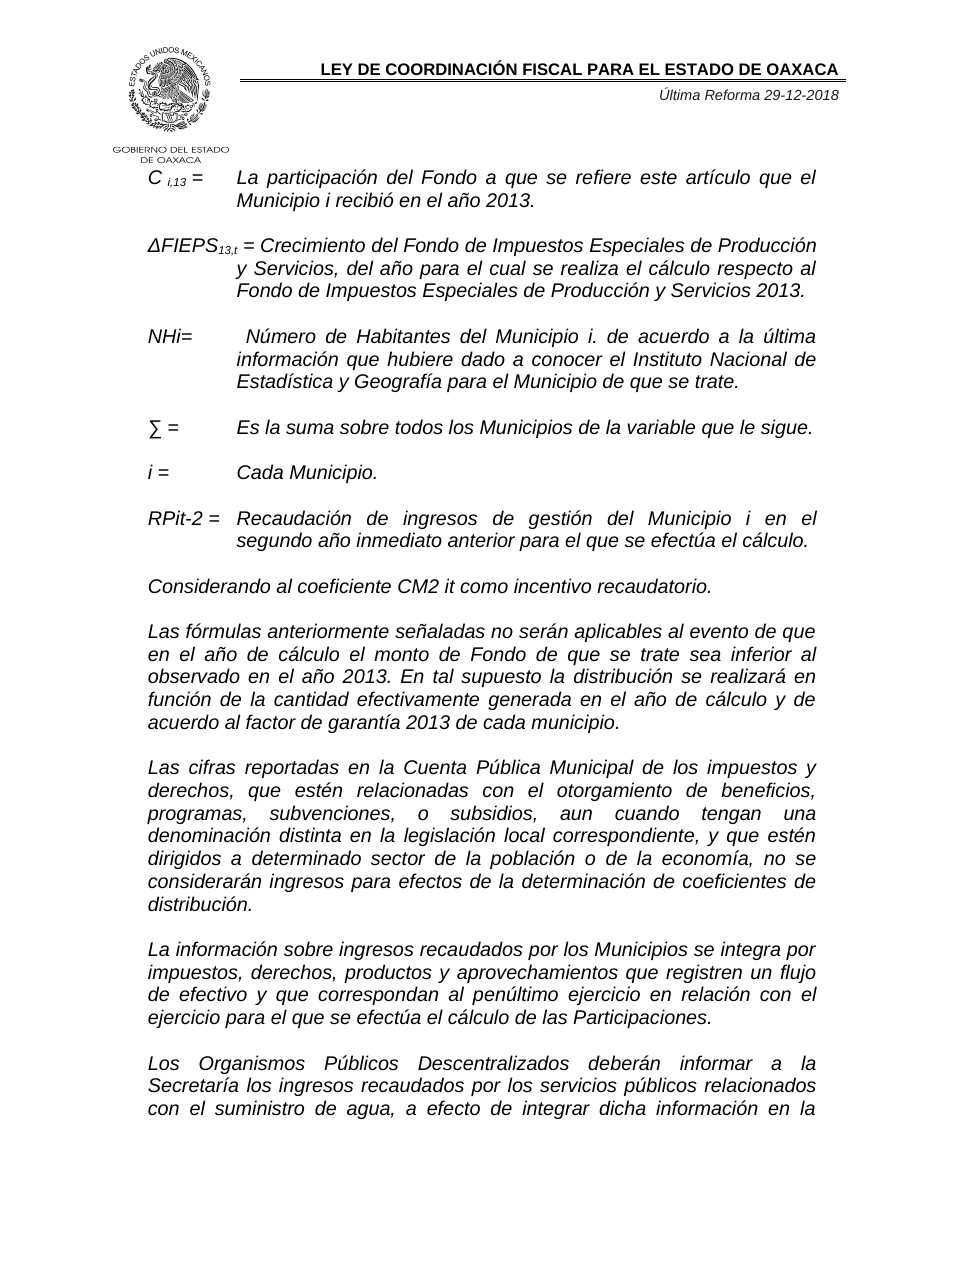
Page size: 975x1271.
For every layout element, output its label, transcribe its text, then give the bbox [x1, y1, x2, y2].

text La información sobre ingresos recaudados por los Municipios se integra por impuestos, derechos, productos y aprovechamientos que registren un flujo de efectivo y que correspondan al penúltimo ejercicio en relación con el ejercicio para el que se efectúa el cálculo de las Participaciones. [148, 938, 817, 1029]
text Considerando al coeficiente CM2 it como incentivo recaudatorio. [148, 574, 817, 597]
text Las fórmulas anteriormente señaladas no serán aplicables al evento de que en el año de cálculo el monto de Fondo de que se trate sea inferior al observado en el año 2013. En tal supuesto la distribución se realizará en función de la cantidad efectivamente generada en el año de cálculo y de acuerdo al factor de garantía 2013 de cada municipio. [148, 620, 817, 733]
picture [110, 44, 232, 166]
text RPit-2 = Recaudación de ingresos de gestión del Municipio i en el segundo año inmediato anterior para el que se efectúa el cálculo. [148, 506, 817, 552]
text ∑ = Es la suma sobre todos los Municipios de la variable que le sigue. [148, 416, 817, 438]
text Las cifras reportadas en la Cuenta Pública Municipal de los impuestos y derechos, que estén relacionadas con el otorgamiento de beneficios, programas, subvenciones, o subsidios, aun cuando tengan una denominación distinta en la legislación local correspondiente, y que estén dirigidos a determinado sector de la población o de la economía, no se considerarán ingresos para efectos de la determinación de coeficientes de distribución. [148, 756, 817, 915]
text C i,13 = La participación del Fondo a que se refiere este artículo que el Municipio i recibió en el año 2013. [148, 166, 817, 211]
text i = Cada Municipio. [148, 461, 817, 484]
text ΔFIEPS13,t = Crecimiento del Fondo de Impuestos Especiales de Producción y Servicios, del año para el cual se realiza el cálculo respecto al Fondo de Impuestos Especiales de Producción y Servicios 2013. [148, 234, 817, 302]
text NHi= Número de Habitantes del Municipio i. de acuerdo a la última información que hubiere dado a conocer el Instituto Nacional de Estadística y Geografía para el Municipio de que se trate. [148, 325, 817, 393]
